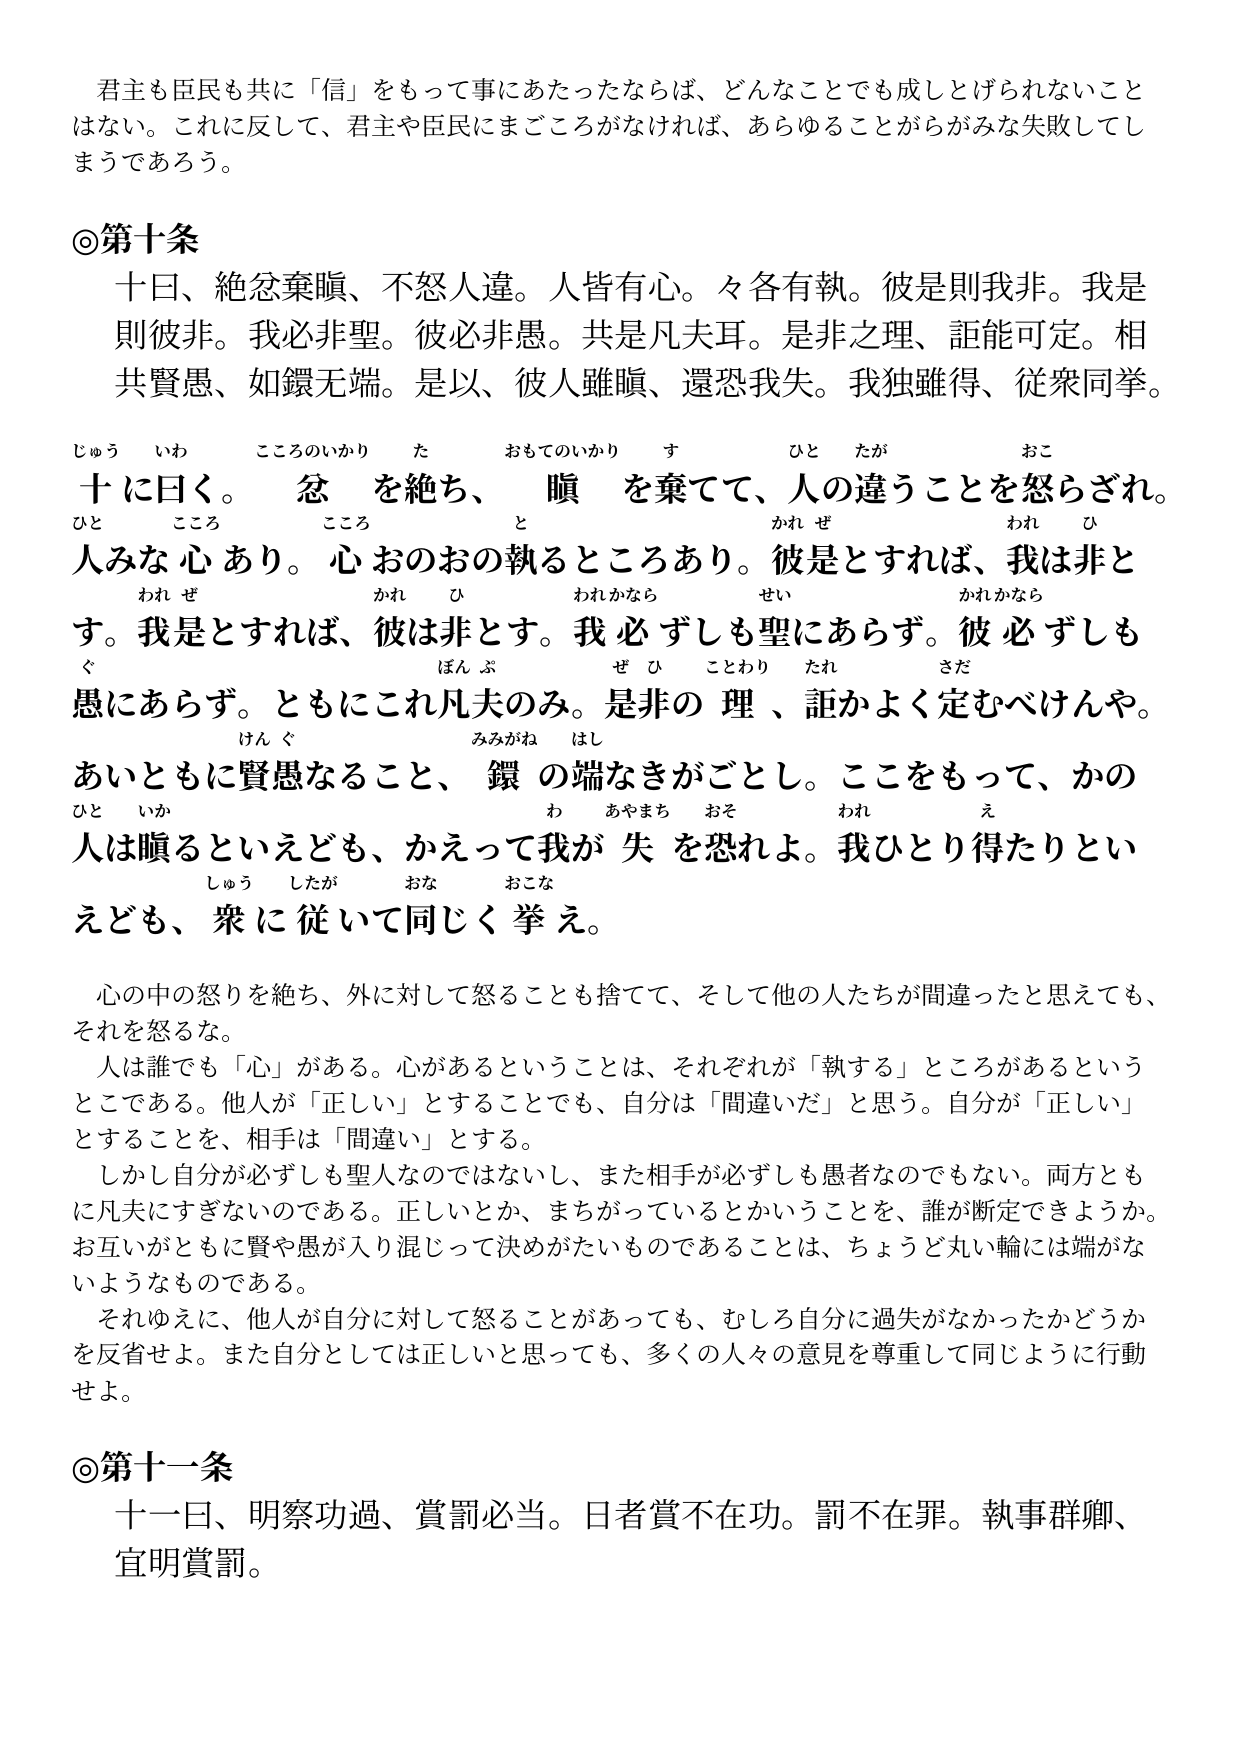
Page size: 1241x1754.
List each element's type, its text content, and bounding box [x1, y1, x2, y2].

text 心の中の怒りを絶ち、外に対して怒ることも捨てて、そして他の人たちが間違ったと思えても、それを怒るな。 [71, 976, 1169, 1048]
text にく。をち、をてて、のうことをらざれ。みなあり。おのおのるところあり。 とすれば、はとす。 とすれば、はとす。 ずしもにあらず。 ずしもにあらず。ともにこれのみ。の、かよくむべけんや。あいともになること、のなきがごとし。ここをもって、かのはるといえども、かえってがをれよ。ひとりたりといえども、にいてじくえ。 [71, 439, 1169, 942]
text 君主も臣民も共に「信」をもって事にあたったならば、どんなことでも成しとげられないことはない。これに反して、君主や臣民にまごころがなければ、あらゆることがらがみな失敗してしまうであろう。 [71, 71, 1169, 179]
text 十曰、絶忿棄瞋、不怒人違。人皆有心。々各有執。彼是則我非。我是則彼非。我必非聖。彼必非愚。共是凡夫耳。是非之理、詎能可定。相共賢愚、如鐶无端。是以、彼人雖瞋、還恐我失。我独雖得、従衆同挙。 [114, 261, 1169, 404]
text 人は誰でも「心」がある。心があるということは、それぞれが「執する」ところがあるというとこである。他人が「正しい」とすることでも、自分は「間違いだ」と思う。自分が「正しい」とすることを、相手は「間違い」とする。 [71, 1048, 1169, 1156]
text ◎第十一条 [71, 1441, 1169, 1489]
text 十一曰、明察功過、賞罰必当。日者賞不在功。罰不在罪。執事群卿、宜明賞罰。 [114, 1489, 1169, 1585]
text ◎第十条 [71, 213, 1169, 261]
text しかし自分が必ずしも聖人なのではないし、また相手が必ずしも愚者なのでもない。両方ともに凡夫にすぎないのである。正しいとか、まちがっているとかいうことを、誰が断定できようか。お互いがともに賢や愚が入り混じって決めがたいものであることは、ちょうど丸い輪には端がないようなものである。 [71, 1156, 1169, 1299]
text それゆえに、他人が自分に対して怒ることがあっても、むしろ自分に過失がなかったかどうかを反省せよ。また自分としては正しいと思っても、多くの人々の意見を尊重して同じように行動せよ。 [71, 1299, 1169, 1407]
